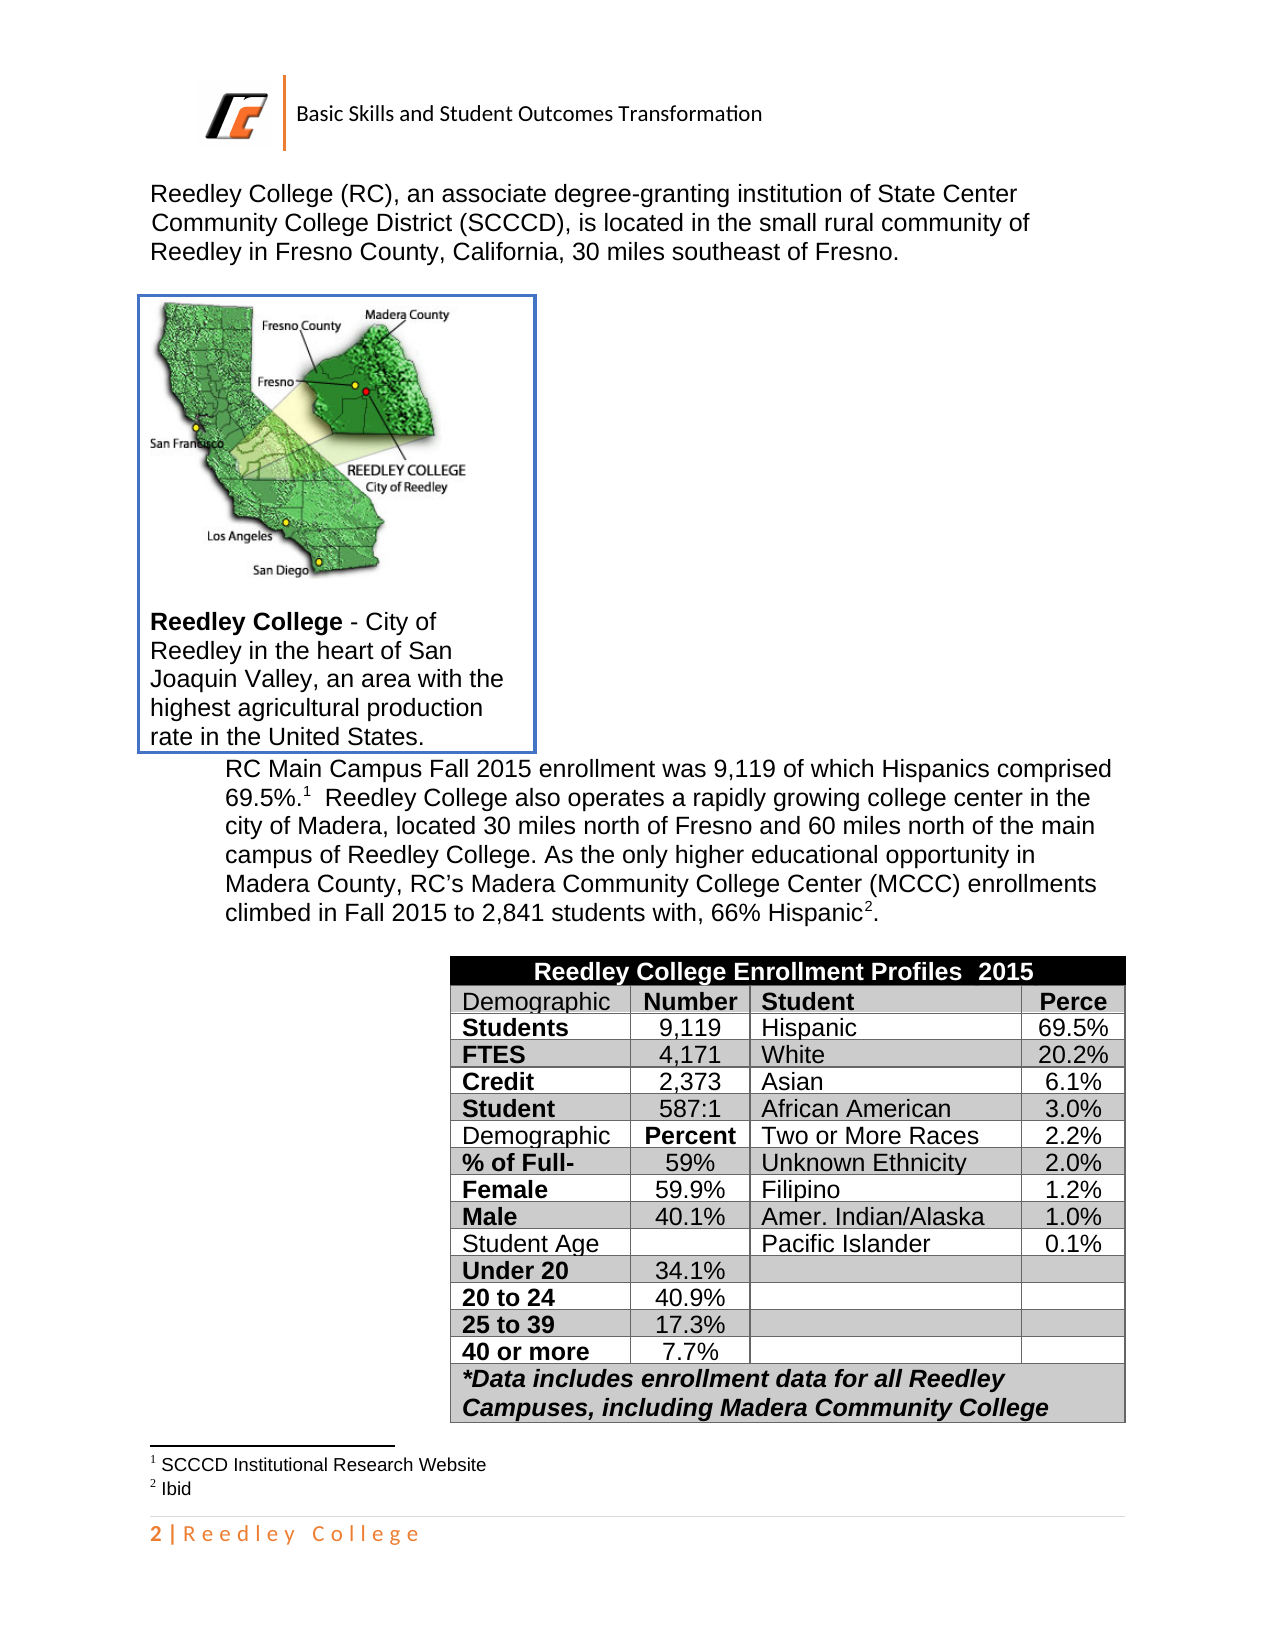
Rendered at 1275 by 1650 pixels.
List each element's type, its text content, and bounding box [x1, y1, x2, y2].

table_cell 2.0% [1022, 1148, 1124, 1174]
table_cell 2.2% [1022, 1121, 1124, 1147]
table_cell 40.1% [631, 1202, 749, 1228]
table_cell [751, 1337, 1021, 1363]
table_cell 4,171 [631, 1040, 749, 1066]
table_cell 1.0% [1022, 1202, 1124, 1228]
table_cell Percent [631, 1121, 749, 1147]
table_cell Credit Sections [451, 1068, 630, 1093]
table_cell Male Students [451, 1202, 630, 1228]
table_cell 20 to 24 years old [451, 1283, 630, 1309]
table_cell 69.5% [1022, 1014, 1124, 1039]
table_cell [1022, 1256, 1124, 1282]
table_cell 2,373 [631, 1068, 749, 1093]
table_cell 6.1% [1022, 1068, 1124, 1093]
text Reedley in Fresno County, California, 30 miles southeast of Fresno. [150, 237, 1124, 265]
table_cell [751, 1310, 1021, 1336]
table_cell 25 to 39 years old [451, 1310, 630, 1336]
table_cell Pacific Islander [751, 1229, 1021, 1255]
table_cell Percent [1022, 986, 1124, 1012]
table_cell Demographic [451, 986, 630, 1012]
table_header Reedley College Enrollment Profiles (2015) [451, 957, 1124, 985]
table_cell Hispanic [751, 1014, 1021, 1039]
table_cell Amer. Indian/Alaska Native [751, 1202, 1021, 1228]
table_cell % of Full-Time Faculty [451, 1148, 630, 1174]
table_cell Reedley College - City of Reedley in the heart of San Joaquin Valley, an area with the highest agricultural production rate in the United States. [140, 607, 533, 751]
table_cell 17.3% [631, 1310, 749, 1336]
table_cell [751, 1256, 1021, 1282]
picture [195, 81, 273, 146]
table_cell FTES [451, 1040, 630, 1066]
table_cell 1.2% [1022, 1175, 1124, 1201]
table_cell Number [631, 986, 749, 1012]
text Reedley College (RC), an associate degree-granting institution of State Center Community College District (SCCCD), is located in the small rural community of [150, 179, 1124, 237]
table_cell [1022, 1283, 1124, 1309]
table_cell Asian [751, 1068, 1021, 1093]
table_cell Female Students [451, 1175, 630, 1201]
table_cell Unknown Ethnicity [751, 1148, 1021, 1174]
table_cell 0.1% [1022, 1229, 1124, 1255]
table_cell Demographic [451, 1121, 630, 1147]
table_cell [631, 1229, 749, 1255]
table_cell 587:1 [631, 1094, 749, 1120]
table_cell [751, 1283, 1021, 1309]
picture [150, 297, 466, 579]
table_cell Under 20 years old [451, 1256, 630, 1282]
table_cell Student Age [451, 1229, 630, 1255]
table_cell Students [451, 1014, 630, 1039]
table_cell 7.7% [631, 1337, 749, 1363]
table_cell Two or More Races [751, 1121, 1021, 1147]
table_cell 40 or more years old [451, 1337, 630, 1363]
table_cell Filipino [751, 1175, 1021, 1201]
table_cell 9,119 [631, 1014, 749, 1039]
table_cell Student Counseling Ratio [451, 1094, 630, 1120]
table_cell [1022, 1310, 1124, 1336]
table_cell 59.9% [631, 1175, 749, 1201]
table_cell African American [751, 1094, 1021, 1120]
table_cell 40.9% [631, 1283, 749, 1309]
table_cell [1022, 1337, 1124, 1363]
table_cell 59% [631, 1148, 749, 1174]
table_cell Student Race/Ethnicity** [751, 986, 1021, 1012]
table_cell 34.1% [631, 1256, 749, 1282]
table_header [140, 297, 533, 607]
table_cell 20.2% [1022, 1040, 1124, 1066]
table_cell 3.0% [1022, 1094, 1124, 1120]
list RC Main Campus Fall 2015 enrollment was 9,119 of which Hispanics comprised 69.5%. Reedley College also operates a rapidly growing college center in the city of Madera, located 30 miles north of Fresno and 60 miles north of the main campus of Reedley College. As the only higher educational opportunity in Madera County, RC’s Madera Community College Center (MCCC) enrollments climbed in Fall 2015 to 2,841 students with, 66% Hispanic. [225, 754, 1125, 926]
table_cell White [751, 1040, 1021, 1066]
